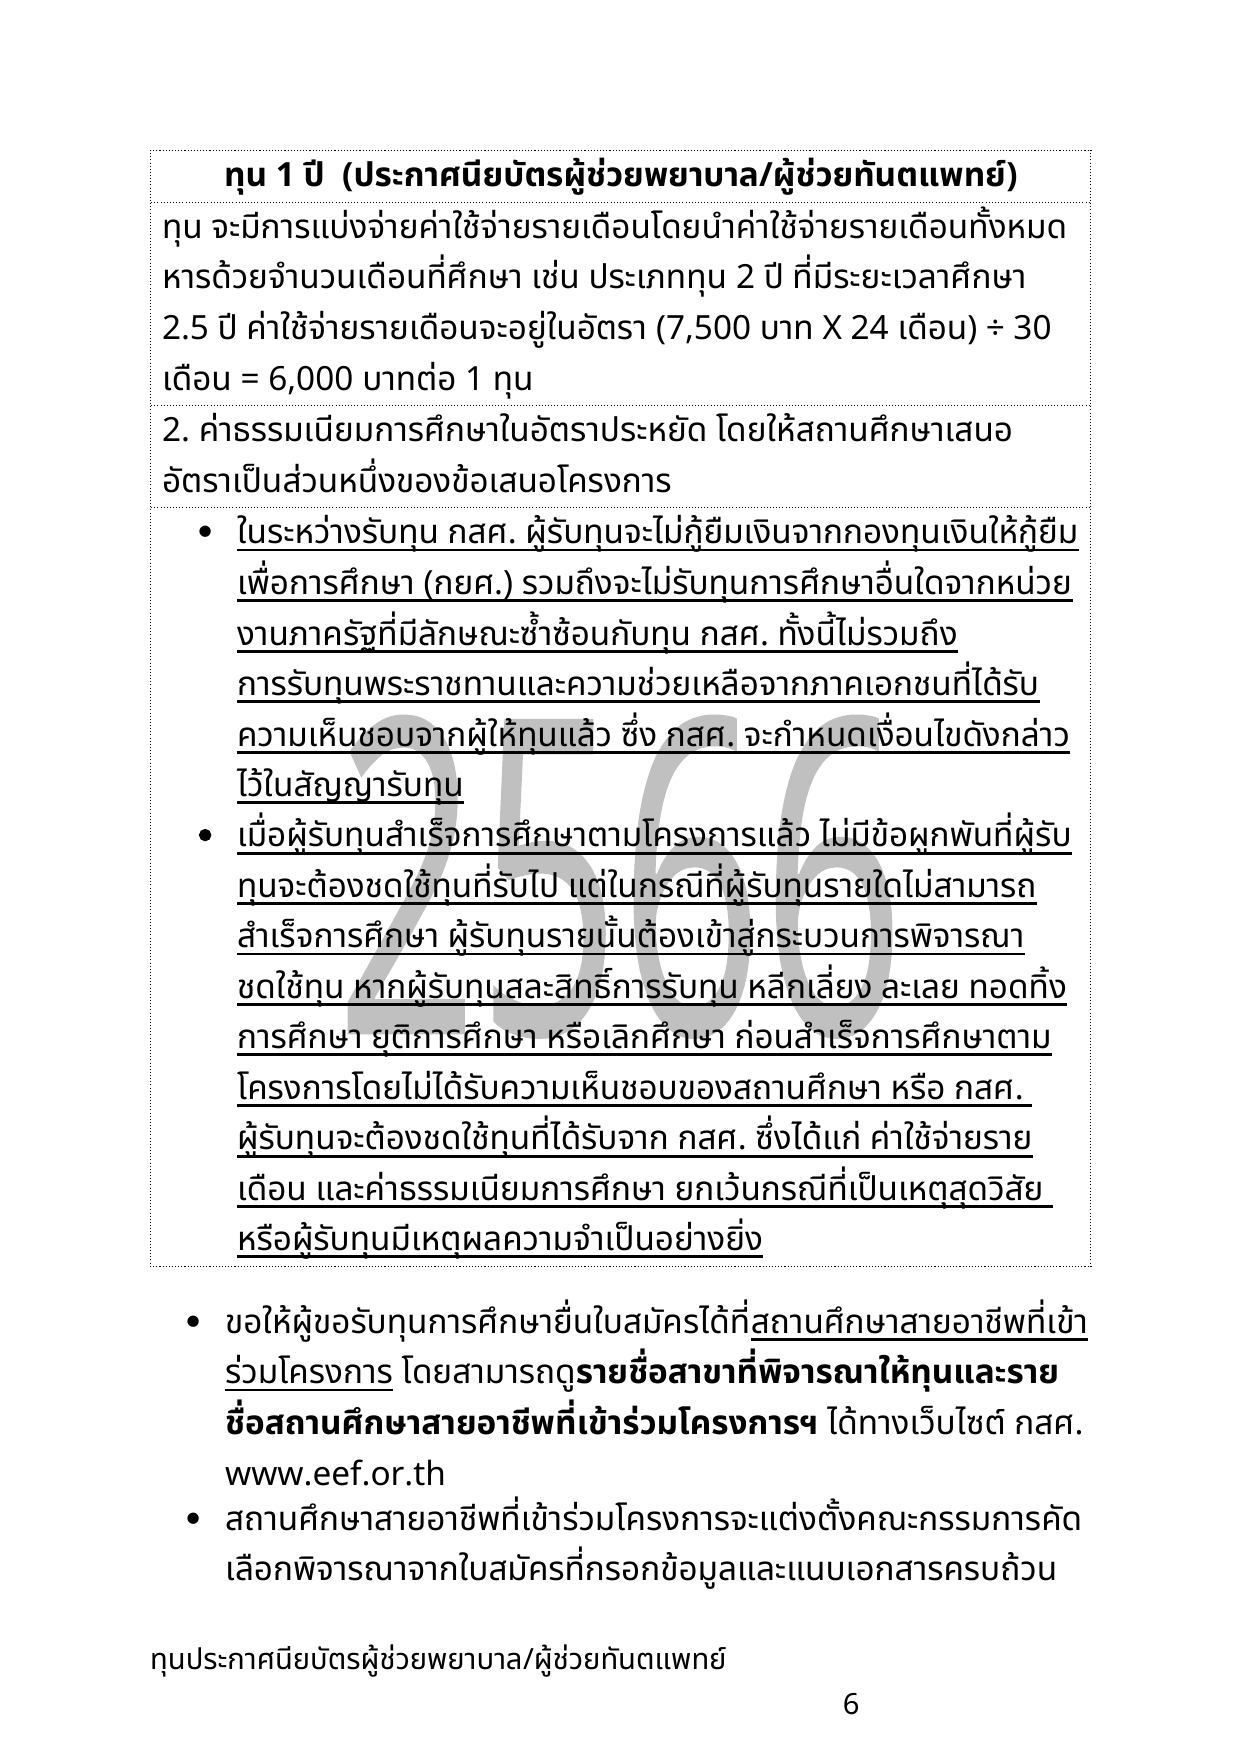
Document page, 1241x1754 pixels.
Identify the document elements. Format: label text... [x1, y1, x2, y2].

table_cell ในระหว่างรับทุน กสศ. ผู้รับทุนจะไม่กู้ยืมเงินจากกองทุนเงินให้กู้ยืมเพื่อการศึกษา (กยศ.) รวมถึงจะไม่รับทุนการศึกษาอื่นใดจากหน่วยงานภาครัฐที่มีลักษณะซ้ำซ้อนกับทุน กสศ. ทั้งนี้ไม่รวมถึง การรับทุนพระราชทานและความช่วยเหลือจากภาคเอกชนที่ได้รับความเห็นชอบจากผู้ให้ทุนแล้ว ซึ่ง กสศ. จะกำหนดเงื่อนไขดังกล่าวไว้ในสัญญารับทุน เมื่อผู้รับทุนสำเร็จการศึกษาตามโครงการแล้ว ไม่มีข้อผูกพันที่ผู้รับทุนจะต้องชดใช้ทุนที่รับไป แต่ในกรณีที่ผู้รับทุนรายใดไม่สามารถสำเร็จการศึกษา ผู้รับทุนรายนั้นต้องเข้าสู่กระบวนการพิจารณาชดใช้ทุน หากผู้รับทุนสละสิทธิ์การรับทุน หลีกเลี่ยง ละเลย ทอดทิ้งการศึกษา ยุติการศึกษา หรือเลิกศึกษา ก่อนสำเร็จการศึกษาตามโครงการโดยไม่ได้รับความเห็นชอบของสถานศึกษา หรือ กสศ. ผู้รับทุนจะต้องชดใช้ทุนที่ได้รับจาก กสศ. ซึ่งได้แก่ ค่าใช้จ่ายรายเดือน และค่าธรรมเนียมการศึกษา ยกเว้นกรณีที่เป็นเหตุสุดวิสัย หรือผู้รับทุนมีเหตุผลความจำเป็นอย่างยิ่ง [151, 507, 1091, 1266]
list ขอให้ผู้ขอรับทุนการศึกษายื่นใบสมัครได้ที่สถานศึกษาสายอาชีพที่เข้าร่วมโครงการ โดยสามารถดูรายชื่อสาขาที่พิจารณาให้ทุนและรายชื่อสถานศึกษาสายอาชีพที่เข้าร่วมโครงการฯ ได้ทางเว็บไซต์ กสศ. www.eef.or.th [187, 1298, 1090, 1495]
table_header ทุน 1 ปี (ประกาศนียบัตรผู้ช่วยพยาบาล/ผู้ช่วยทันตแพทย์) [151, 150, 1091, 202]
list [187, 1495, 1090, 1596]
table_cell 2. ค่าธรรมเนียมการศึกษาในอัตราประหยัด โดยให้สถานศึกษาเสนออัตราเป็นส่วนหนึ่งของข้อเสนอโครงการ [151, 405, 1091, 507]
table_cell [151, 202, 1091, 405]
